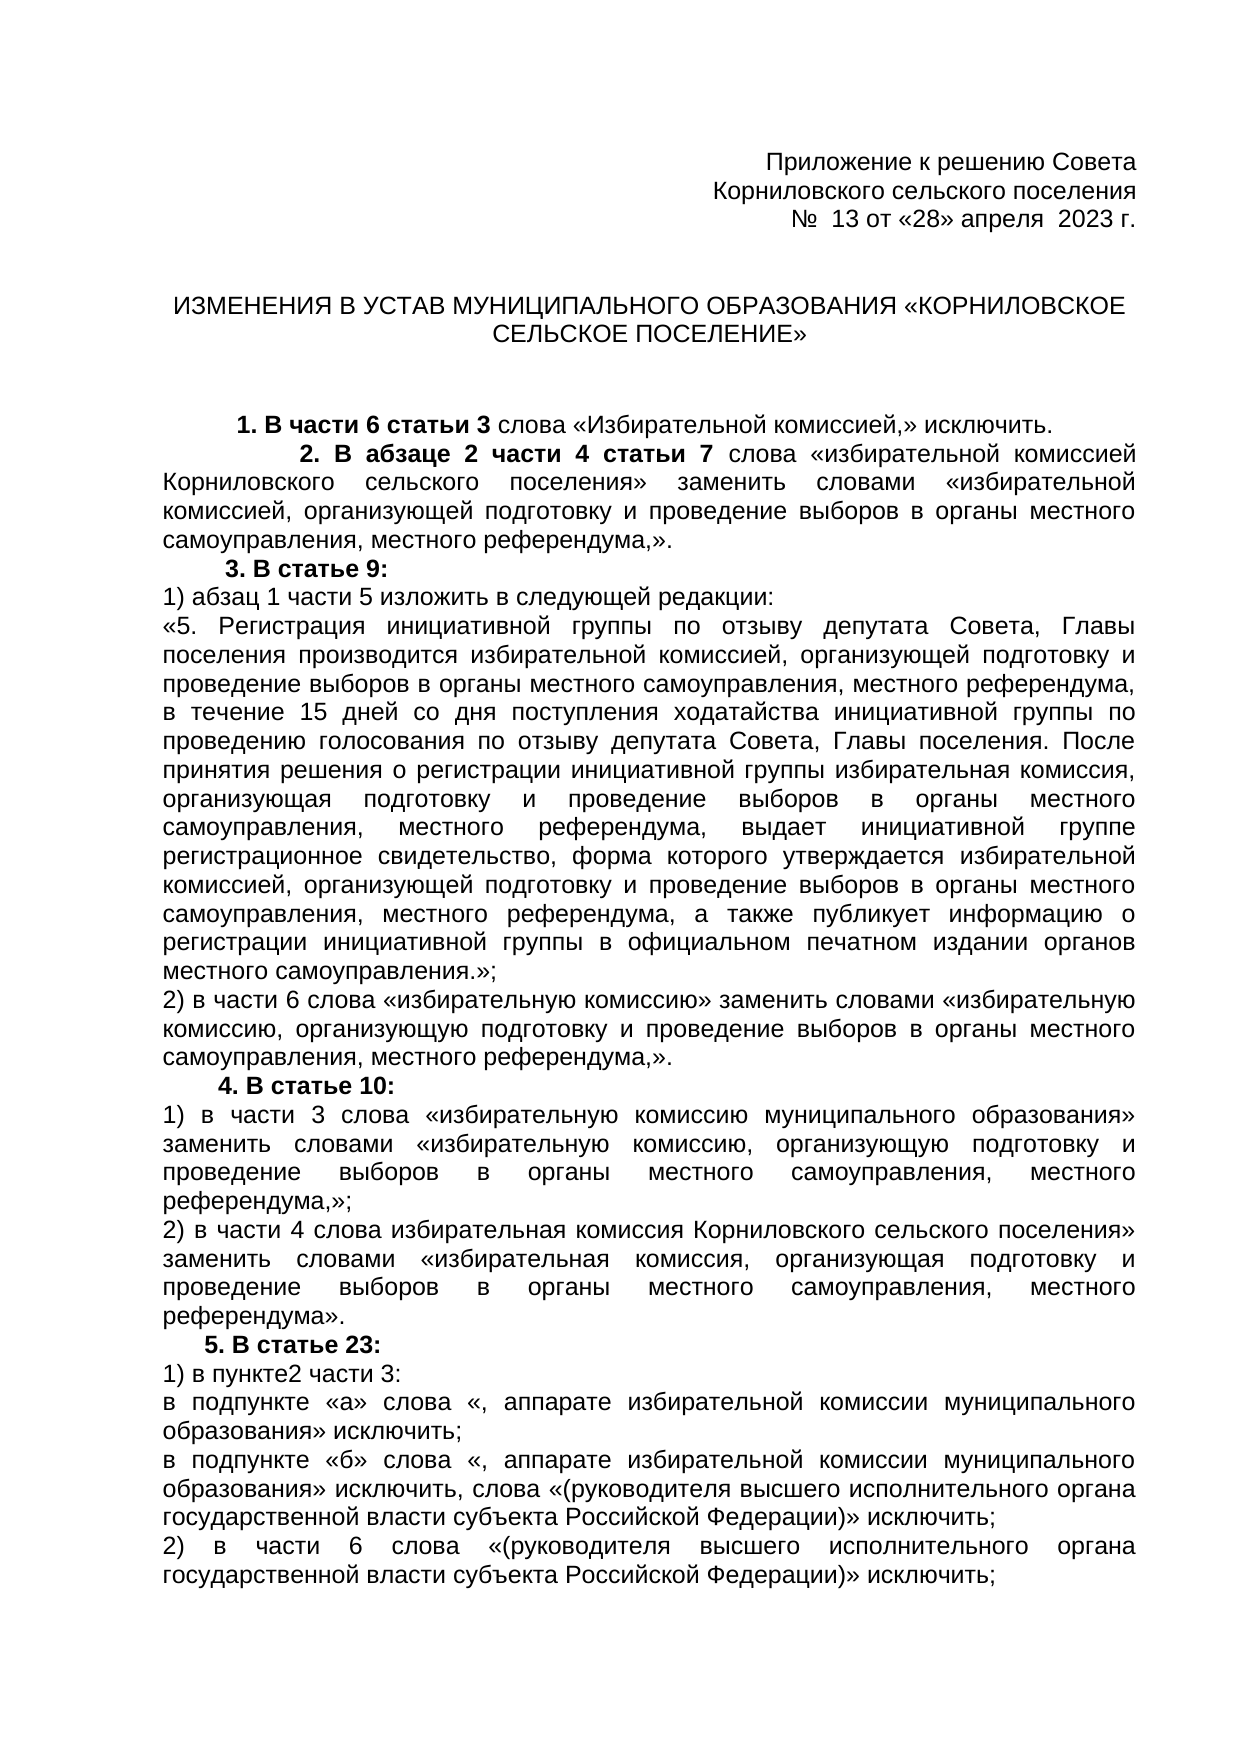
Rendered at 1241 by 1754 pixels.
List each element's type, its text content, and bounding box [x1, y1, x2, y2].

text 4. В статье 10: [162, 1071, 1137, 1100]
text ИЗМЕНЕНИЯ В УСТАВ МУНИЦИПАЛЬНОГО ОБРАЗОВАНИЯ «КОРНИЛОВСКОЕ СЕЛЬСКОЕ ПОСЕЛЕНИЕ» [162, 291, 1137, 348]
text 3. В статье 9: [162, 554, 1137, 582]
text 2) в части 4 слова избирательная комиссия Корниловского сельского поселения» заменить словами «избирательная комиссия, организующая подготовку и проведение выборов в органы местного самоуправления, местного референдума». [162, 1215, 1137, 1330]
text Приложение к решению Совета [162, 147, 1137, 176]
text 1) абзац 1 части 5 изложить в следующей редакции: [162, 582, 1137, 611]
text Корниловского сельского поселения [162, 176, 1137, 204]
list В части 6 статьи 3 слова «Избирательной комиссией,» исключить. [162, 410, 1137, 439]
text 2) в части 6 слова «(руководителя высшего исполнительного органа государственной власти субъекта Российской Федерации)» исключить; [162, 1531, 1137, 1589]
text 2) в части 6 слова «избирательную комиссию» заменить словами «избирательную комиссию, организующую подготовку и проведение выборов в органы местного самоуправления, местного референдума,». [162, 985, 1137, 1071]
text 2. В абзаце 2 части 4 статьи 7 слова «избирательной комиссией Корниловского сельского поселения» заменить словами «избирательной комиссией, организующей подготовку и проведение выборов в органы местного самоуправления, местного референдума,». [162, 439, 1137, 554]
text № 13 от «28» апреля 2023 г. [162, 204, 1137, 233]
text в подпункте «а» слова «, аппарате избирательной комиссии муниципального образования» исключить; [162, 1387, 1137, 1445]
text «5. Регистрация инициативной группы по отзыву депутата Совета, Главы поселения производится избирательной комиссией, организующей подготовку и проведение выборов в органы местного самоуправления, местного референдума, в течение 15 дней со дня поступления ходатайства инициативной группы по проведению голосования по отзыву депутата Совета, Главы поселения. После принятия решения о регистрации инициативной группы избирательная комиссия, организующая подготовку и проведение выборов в органы местного самоуправления, местного референдума, выдает инициативной группе регистрационное свидетельство, форма которого утверждается избирательной комиссией, организующей подготовку и проведение выборов в органы местного самоуправления, местного референдума, а также публикует информацию о регистрации инициативной группы в официальном печатном издании органов местного самоуправления.»; [162, 611, 1137, 985]
text 1) в пункте2 части 3: [162, 1359, 1137, 1387]
text 5. В статье 23: [162, 1330, 1137, 1359]
text 1) в части 3 слова «избирательную комиссию муниципального образования» заменить словами «избирательную комиссию, организующую подготовку и проведение выборов в органы местного самоуправления, местного референдума,»; [162, 1100, 1137, 1215]
text в подпункте «б» слова «, аппарате избирательной комиссии муниципального образования» исключить, слова «(руководителя высшего исполнительного органа государственной власти субъекта Российской Федерации)» исключить; [162, 1445, 1137, 1531]
